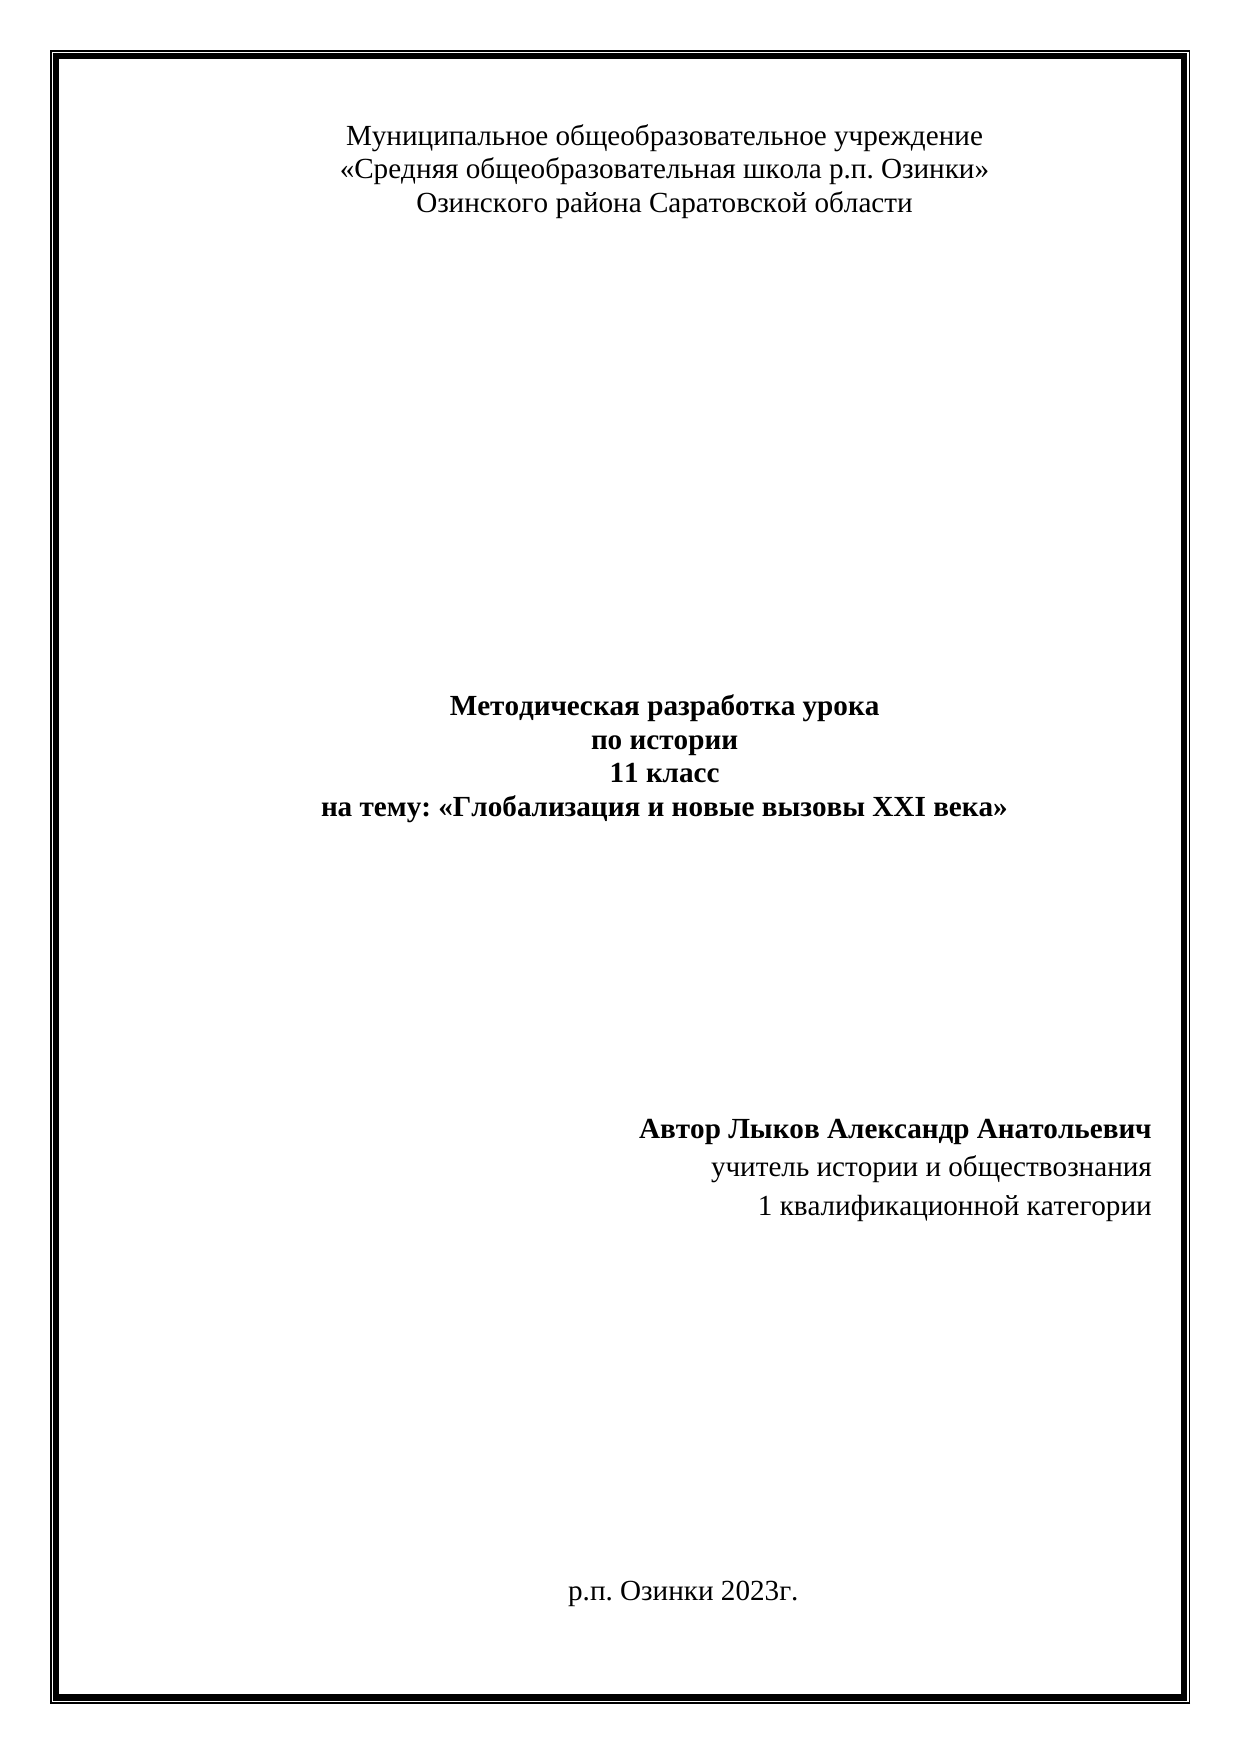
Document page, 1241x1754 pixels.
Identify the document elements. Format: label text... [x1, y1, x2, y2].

text 1 квалификационной категории [177, 1188, 1152, 1221]
text Методическая разработка урока [177, 688, 1152, 722]
text Автор Лыков Александр Анатольевич [177, 1111, 1152, 1144]
text Озинского района Саратовской области [177, 185, 1152, 219]
text учитель истории и обществознания [177, 1149, 1152, 1183]
text Муниципальное общеобразовательное учреждение [177, 118, 1152, 152]
text «Средняя общеобразовательная школа р.п. Озинки» [177, 152, 1152, 185]
text р.п. Озинки 2023г. [177, 1573, 1152, 1607]
text 11 класс [177, 755, 1152, 789]
text на тему: «Глобализация и новые вызовы XXI века» [177, 789, 1152, 822]
text по истории [177, 722, 1152, 755]
